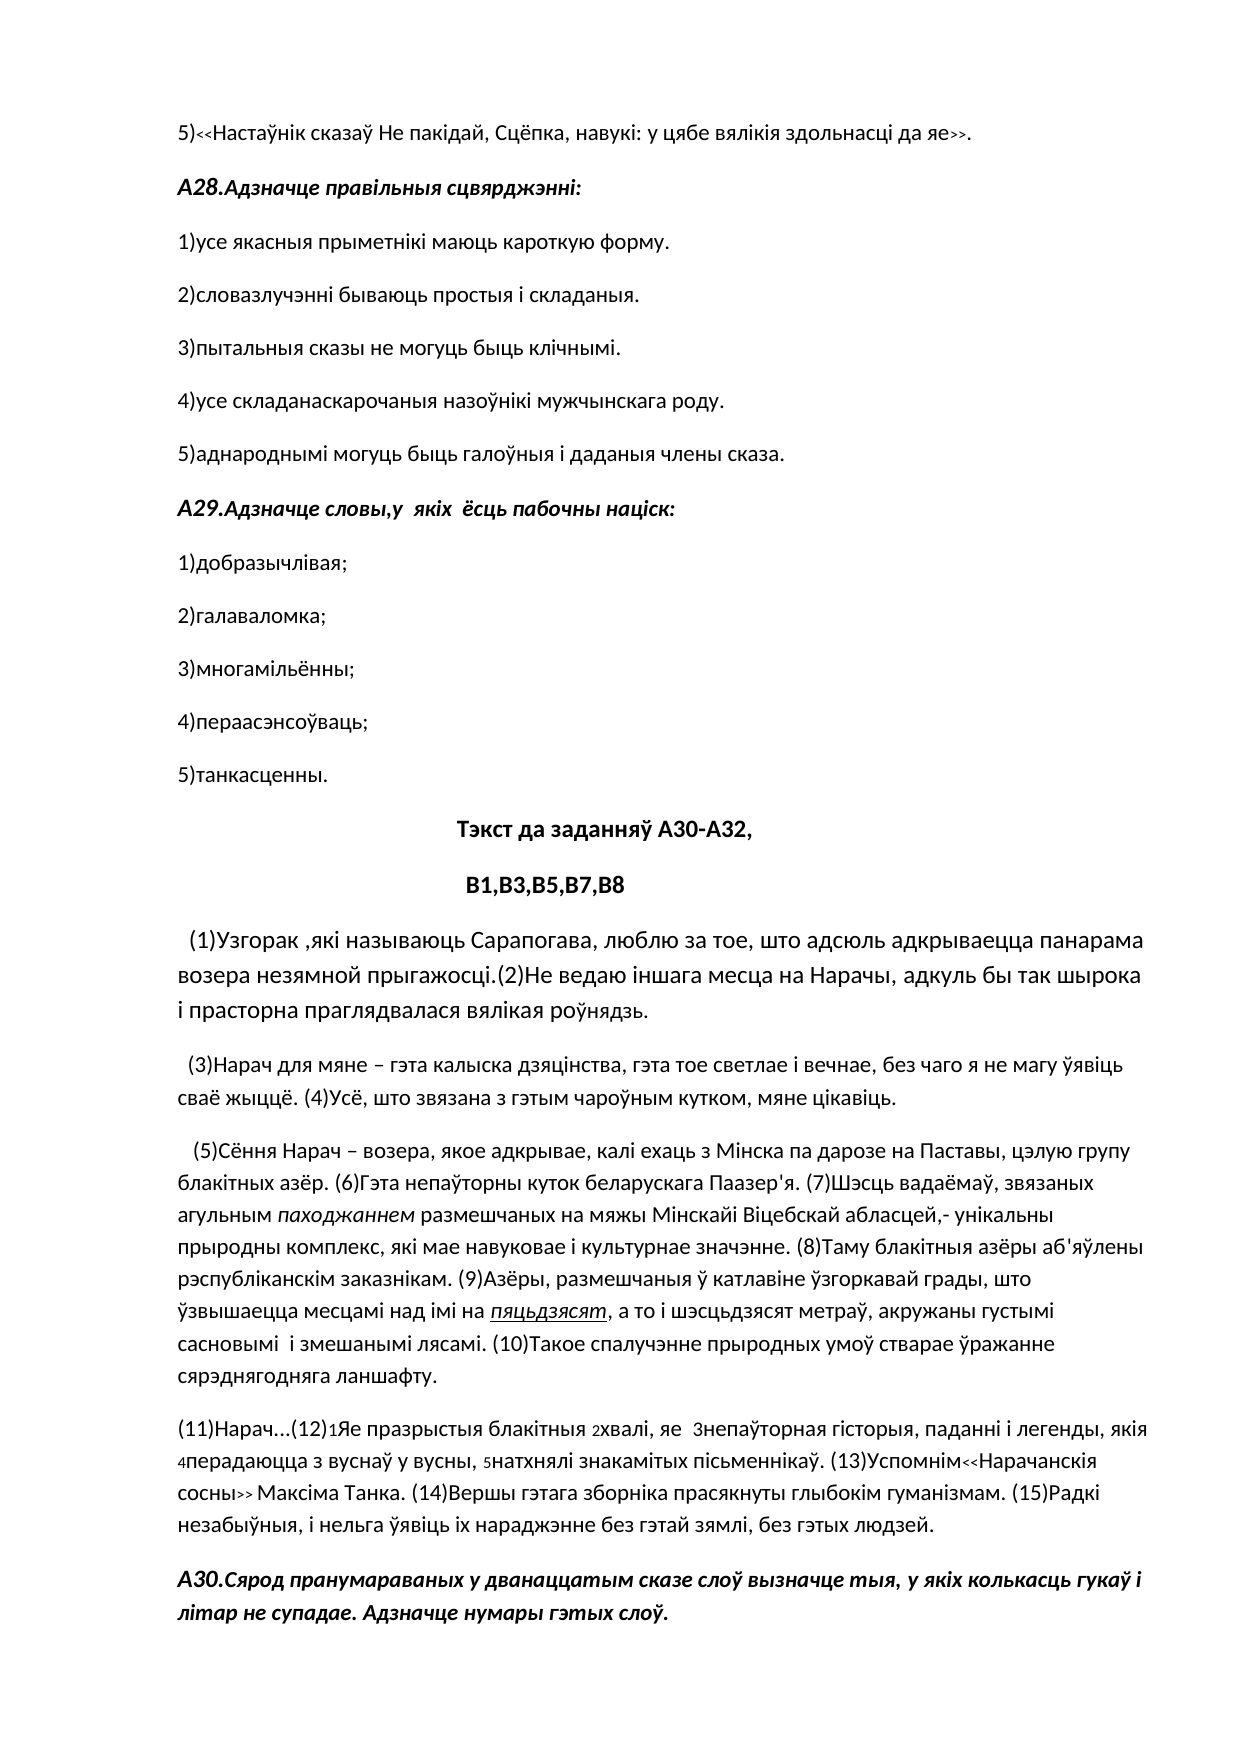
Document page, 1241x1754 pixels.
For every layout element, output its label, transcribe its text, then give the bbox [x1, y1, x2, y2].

text Тэкст да заданняў А30-А32, [177, 813, 1152, 843]
text А30.Сярод пранумараваных у дванаццатым сказе слоў вызначце тыя, у якіх колькасць гукаў і літар не супадае. Адзначце нумары гэтых слоў. [177, 1564, 1152, 1626]
text (1)Узгорак ,які называюць Сарапогава, люблю за тое, што адсюль адкрываецца панарама возера незямной прыгажосці.(2)Не ведаю іншага месца на Нарачы, адкуль бы так шырока і прасторна праглядвалася вялікая роўнядзь. [177, 925, 1152, 1025]
text 5)танкасценны. [177, 760, 1152, 788]
text 2)галаваломка; [177, 601, 1152, 629]
text 3)многамільённы; [177, 654, 1152, 682]
text (11)Нарач...(12)1Яе празрыстыя блакітныя 2хвалі, яе 3непаўторная гісторыя, паданні і легенды, якія 4перадаюцца з вуснаў у вусны, 5натхнялі знакамітых пісьменнікаў. (13)Успомнім<<Нарачанскія сосны>> Максіма Танка. (14)Вершы гэтага зборніка прасякнуты глыбокім гуманізмам. (15)Радкі незабыўныя, і нельга ўявіць іх нараджэнне без гэтай зямлі, без гэтых людзей. [177, 1414, 1152, 1539]
text 4)пераасэнсоўваць; [177, 707, 1152, 735]
text 4)усе складанаскарочаныя назоўнікі мужчынскага роду. [177, 386, 1152, 414]
text 2)словазлучэнні бываюць простыя і складаныя. [177, 280, 1152, 308]
text (3)Нарач для мяне – гэта калыска дзяцінства, гэта тое светлае і вечнае, без чаго я не магу ўявіць сваё жыццё. (4)Усё, што звязана з гэтым чароўным кутком, мяне цікавіць. [177, 1051, 1152, 1111]
text 1)добразычлівая; [177, 548, 1152, 576]
text 5)аднароднымі могуць быць галоўныя і даданыя члены сказа. [177, 439, 1152, 467]
text 3)пытальныя сказы не могуць быць клічнымі. [177, 333, 1152, 361]
text В1,В3,В5,В7,В8 [177, 869, 1152, 899]
text 1)усе якасныя прыметнікі маюць кароткую форму. [177, 227, 1152, 255]
text А28.Адзначце правільныя сцвярджэнні: [177, 171, 1152, 202]
text А29.Адзначце словы,у якіх ёсць пабочны націск: [177, 492, 1152, 523]
text 5)<<Настаўнік сказаў Не пакідай, Сцёпка, навукі: у цябе вялікія здольнасці да яе>>. [177, 118, 1152, 146]
text (5)Сёння Нарач – возера, якое адкрывае, калі ехаць з Мінска па дарозе на Паставы, цэлую групу блакітных азёр. (6)Гэта непаўторны куток беларускага Паазер'я. (7)Шэсць вадаёмаў, звязаных агульным паходжаннем размешчаных на мяжы Мінскайі Віцебскай абласцей,- унікальны прыродны комплекс, які мае навуковае і культурнае значэнне. (8)Таму блакітныя азёры аб'яўлены рэспубліканскім заказнікам. (9)Азёры, размешчаныя ў катлавіне ўзгоркавай грады, што ўзвышаецца месцамі над імі на пяцьдзясят, а то і шэсцьдзясят метраў, акружаны густымі сасновымі і змешанымі лясамі. (10)Такое спалучэнне прыродных умоў стварае ўражанне сярэднягодняга ланшафту. [177, 1136, 1152, 1389]
